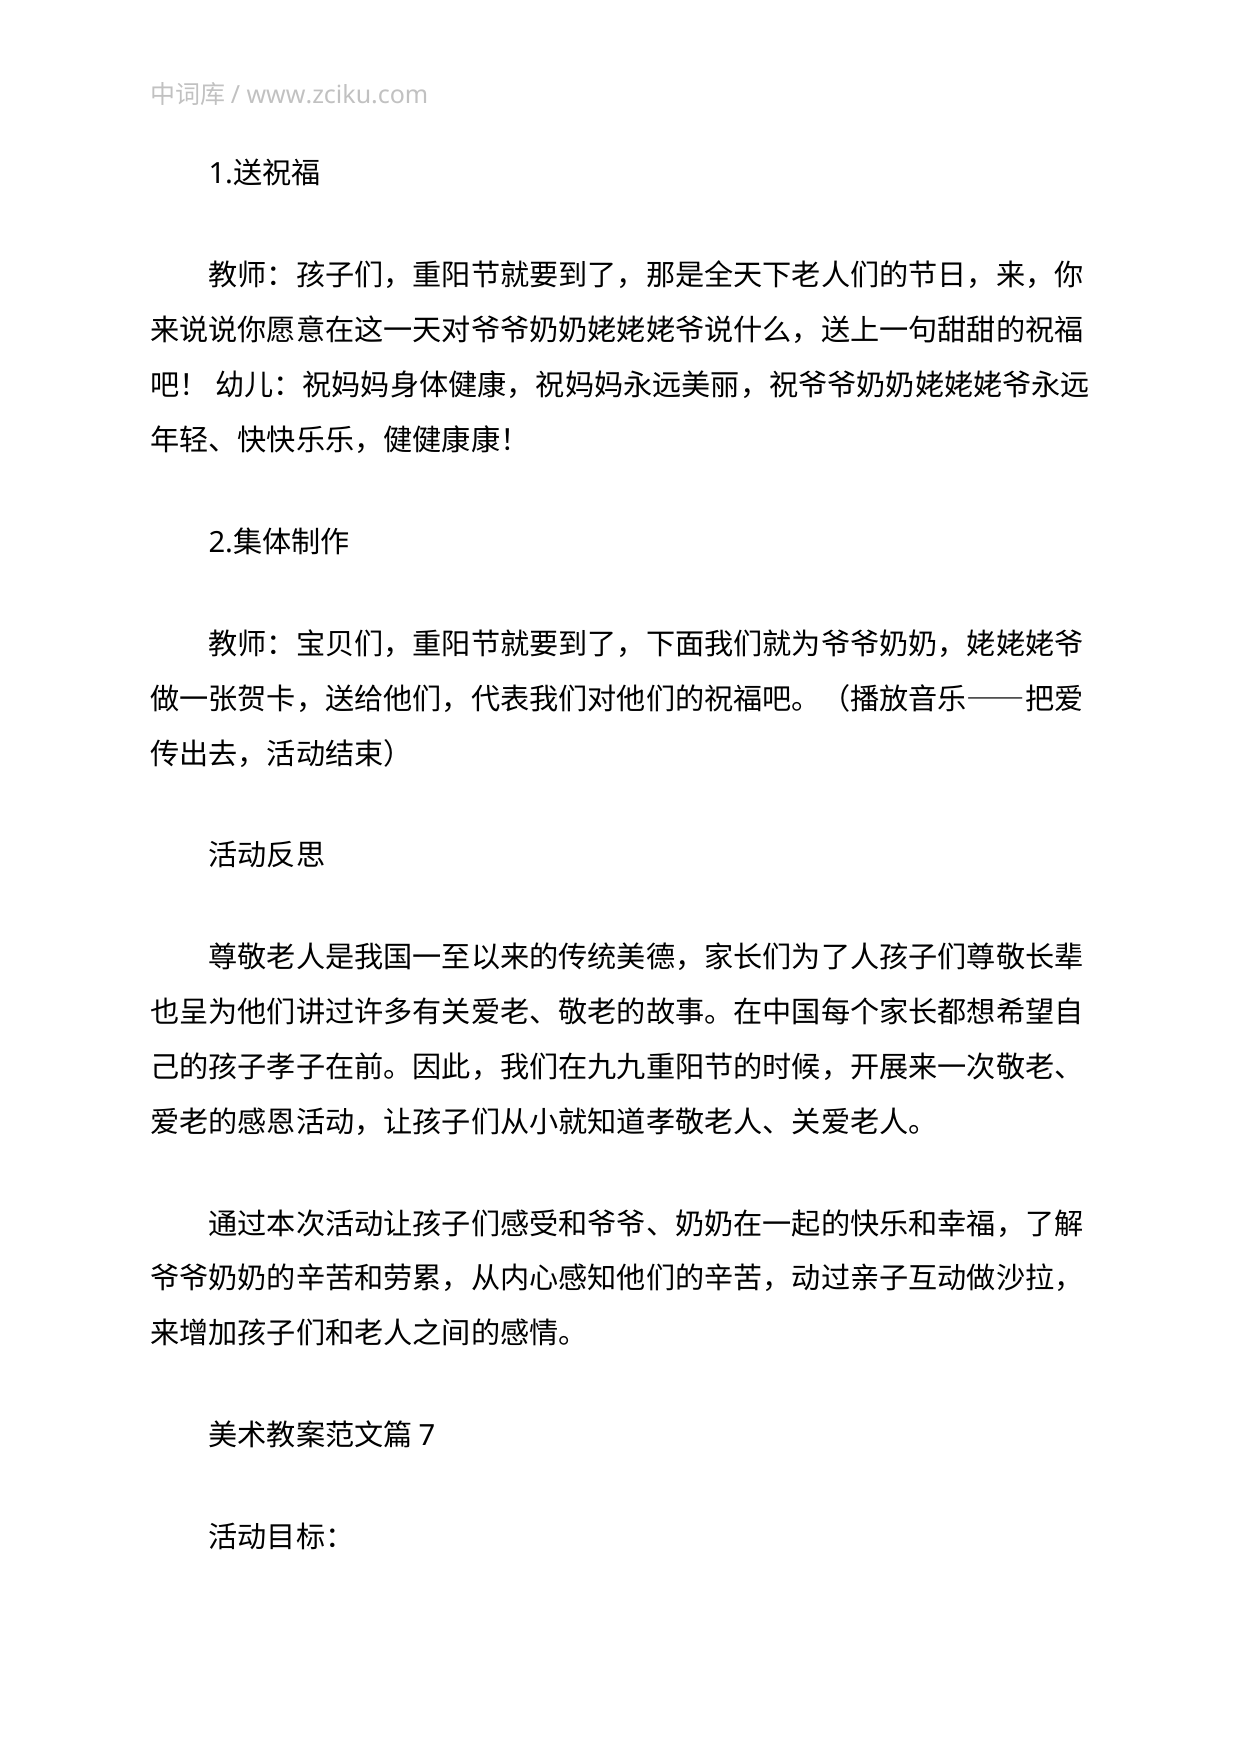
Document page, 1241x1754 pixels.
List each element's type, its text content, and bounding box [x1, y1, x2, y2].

text 教师：孩子们，重阳节就要到了，那是全天下老人们的节日，来，你来说说你愿意在这一天对爷爷奶奶姥姥姥爷说什么，送上一句甜甜的祝福吧！ 幼儿：祝妈妈身体健康，祝妈妈永远美丽，祝爷爷奶奶姥姥姥爷永远年轻、快快乐乐，健健康康！ [150, 252, 1090, 459]
text 尊敬老人是我国一至以来的传统美德，家长们为了人孩子们尊敬长辈也呈为他们讲过许多有关爱老、敬老的故事。在中国每个家长都想希望自己的孩子孝子在前。因此，我们在九九重阳节的时候，开展来一次敬老、爱老的感恩活动，让孩子们从小就知道孝敬老人、关爱老人。 [150, 934, 1090, 1141]
text 活动目标： [150, 1514, 1090, 1556]
text 美术教案范文篇7 [150, 1412, 1090, 1454]
text 1.送祝福 [150, 150, 1090, 192]
text 通过本次活动让孩子们感受和爷爷、奶奶在一起的快乐和幸福，了解爷爷奶奶的辛苦和劳累，从内心感知他们的辛苦，动过亲子互动做沙拉，来增加孩子们和老人之间的感情。 [150, 1200, 1090, 1352]
text 2.集体制作 [150, 518, 1090, 561]
text 活动反思 [150, 832, 1090, 874]
text 教师：宝贝们，重阳节就要到了，下面我们就为爷爷奶奶，姥姥姥爷做一张贺卡，送给他们，代表我们对他们的祝福吧。（播放音乐——把爱传出去，活动结束） [150, 620, 1090, 772]
